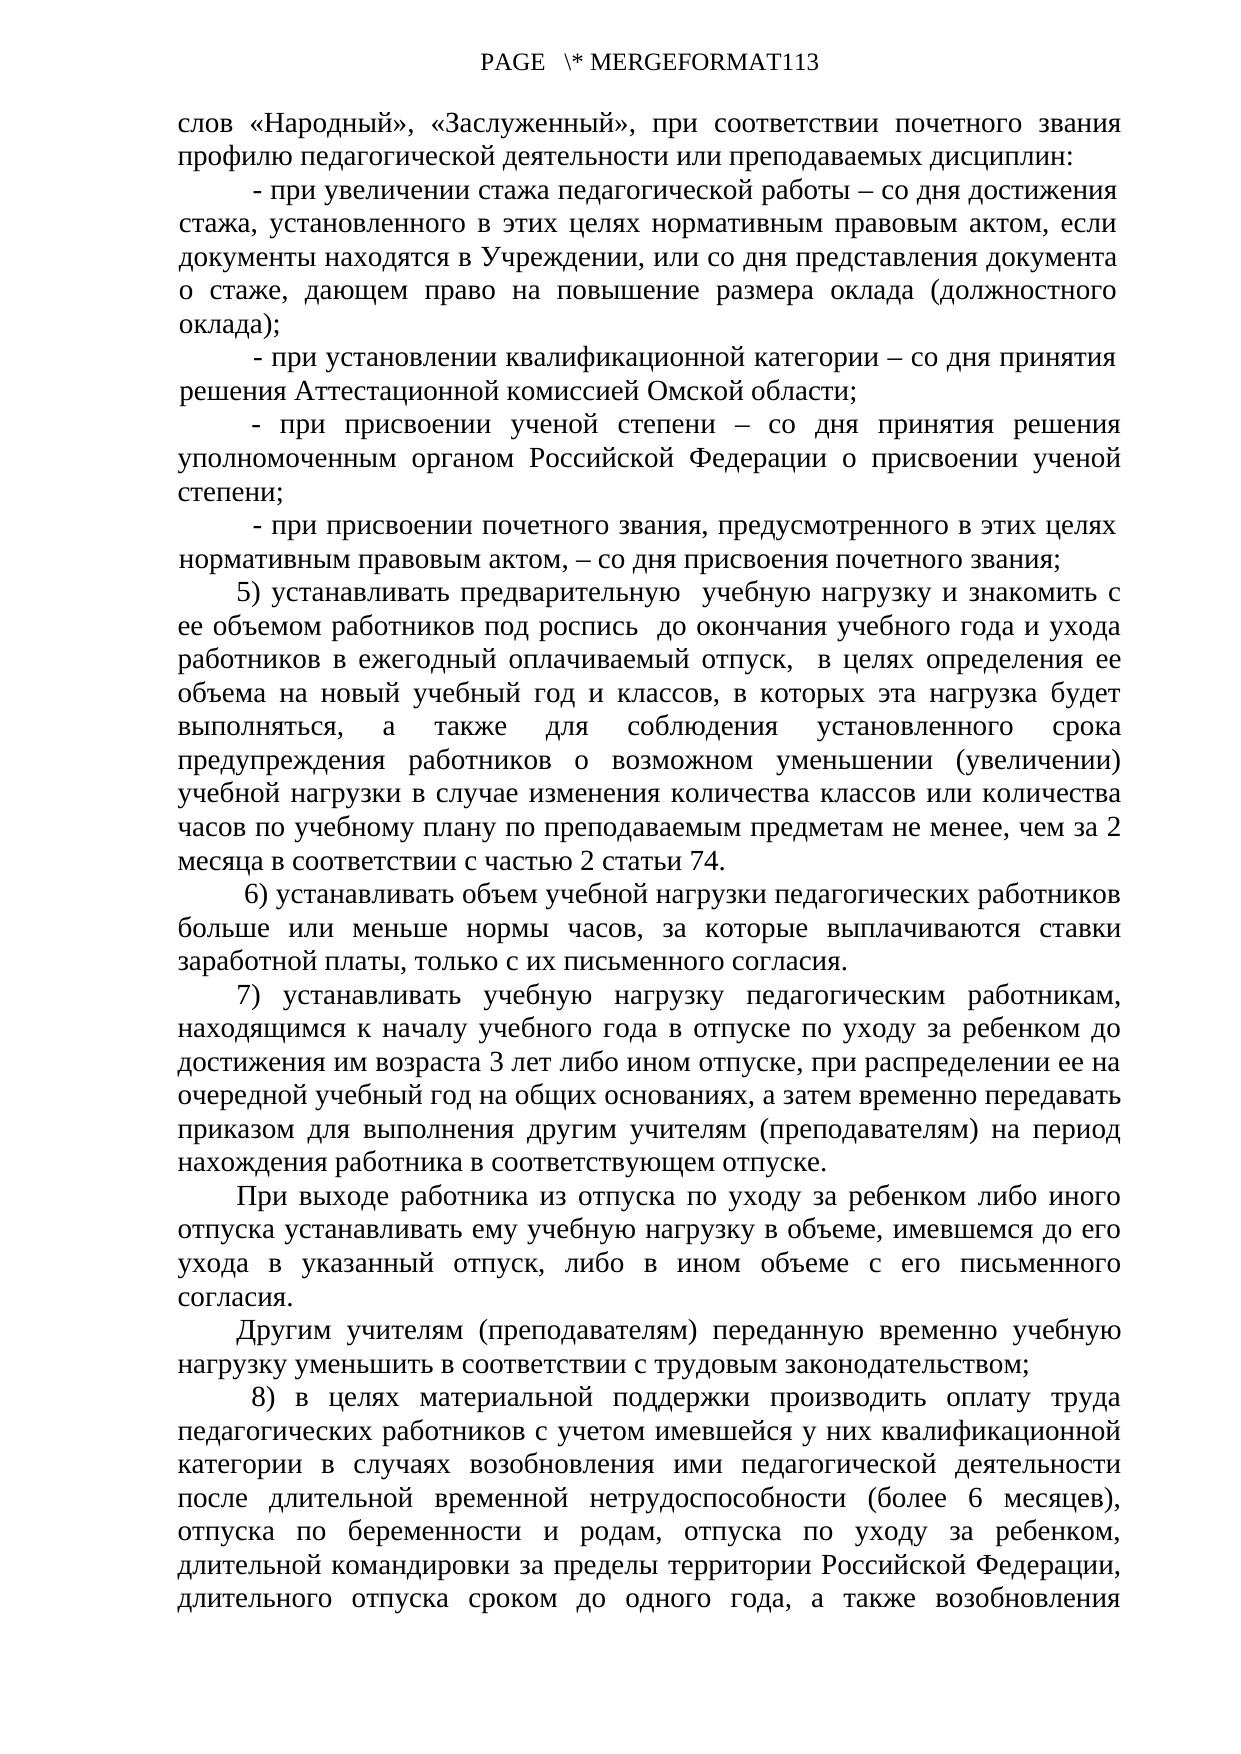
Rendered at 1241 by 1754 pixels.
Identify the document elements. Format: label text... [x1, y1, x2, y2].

text Другим учителям (преподавателям) переданную временно учебную нагрузку уменьшить в соответствии с трудовым законодательством; [177, 1312, 1122, 1379]
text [177, 1379, 1122, 1614]
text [177, 105, 1122, 172]
text - при увеличении стажа педагогической работы – со дня достижения стажа, установленного в этих целях нормативным правовым актом, если документы находятся в Учреждении, или со дня представления документа о стаже, дающем право на повышение размера оклада (должностного оклада); [179, 172, 1118, 339]
text 5) устанавливать предварительную учебную нагрузку и знакомить с ее объемом работников под роспись до окончания учебного года и ухода работников в ежегодный оплачиваемый отпуск, в целях определения ее объема на новый учебный год и классов, в которых эта нагрузка будет выполняться, а также для соблюдения установленного срока предупреждения работников о возможном уменьшении (увеличении) учебной нагрузки в случае изменения количества классов или количества часов по учебному плану по преподаваемым предметам не менее, чем за 2 месяца в соответствии с частью 2 статьи 74. [177, 574, 1122, 876]
text - при присвоении почетного звания, предусмотренного в этих целях нормативным правовым актом, – со дня присвоения почетного звания; [179, 507, 1118, 574]
text При выходе работника из отпуска по уходу за ребенком либо иного отпуска устанавливать ему учебную нагрузку в объеме, имевшемся до его ухода в указанный отпуск, либо в ином объеме с его письменного согласия. [177, 1178, 1122, 1312]
text - при присвоении ученой степени – со дня принятия решения уполномоченным органом Российской Федерации о присвоении ученой степени; [177, 407, 1122, 507]
text 6) устанавливать объем учебной нагрузки педагогических работников больше или меньше нормы часов, за которые выплачиваются ставки заработной платы, только с их письменного согласия. [177, 876, 1122, 977]
text 7) устанавливать учебную нагрузку педагогическим работникам, находящимся к началу учебного года в отпуске по уходу за ребенком до достижения им возраста 3 лет либо ином отпуске, при распределении ее на очередной учебный год на общих основаниях, а затем временно передавать приказом для выполнения другим учителям (преподавателям) на период нахождения работника в соответствующем отпуске. [177, 977, 1122, 1178]
text - при установлении квалификационной категории – со дня принятия решения Аттестационной комиссией Омской области; [179, 339, 1117, 407]
